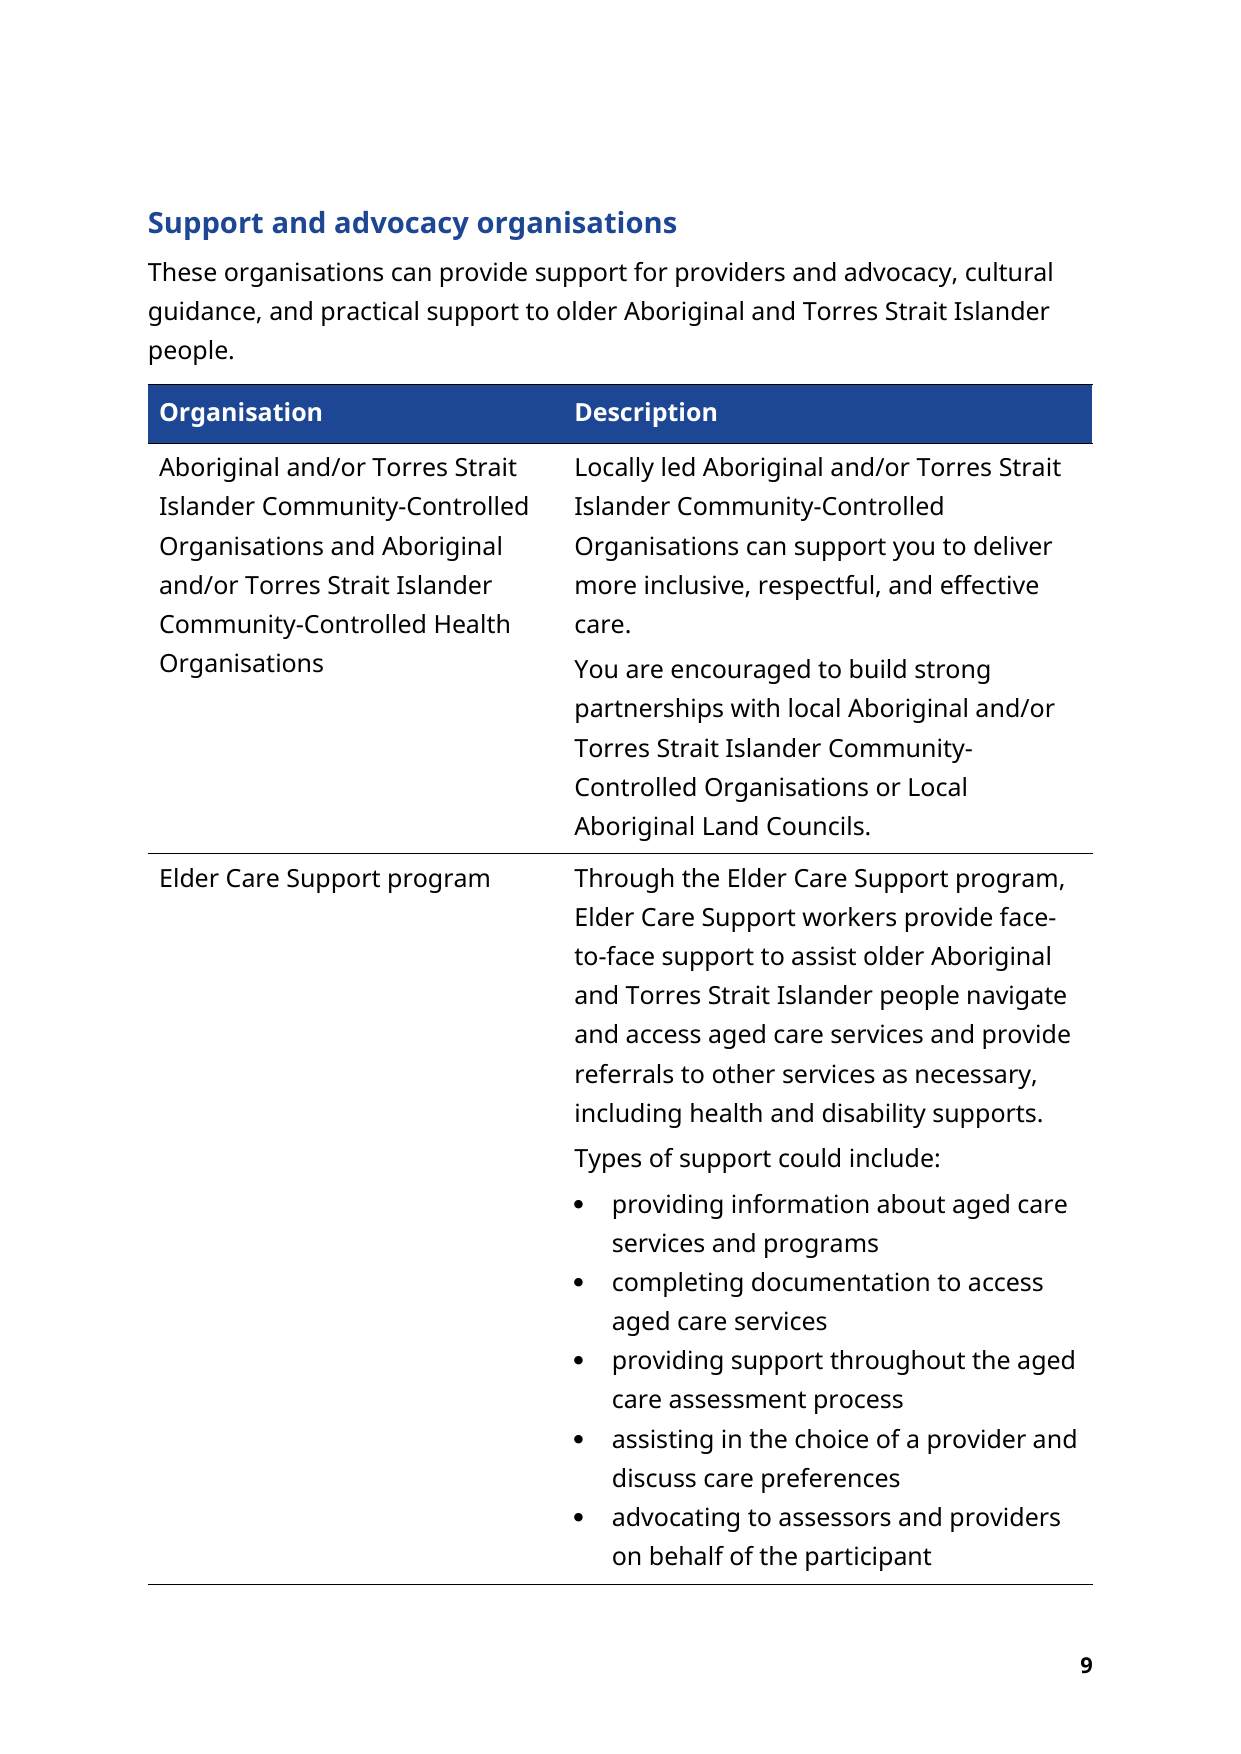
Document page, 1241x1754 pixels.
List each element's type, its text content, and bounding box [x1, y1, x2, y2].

table_header Description [563, 385, 1092, 443]
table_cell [563, 854, 1092, 1583]
table_header Organisation [148, 385, 563, 443]
table_cell Elder Care Support program [148, 854, 563, 1583]
subtitle Support and advocacy organisations [148, 202, 1092, 242]
table_cell Aboriginal and/or Torres Strait Islander Community-Controlled Organisations and Aboriginal and/or Torres Strait Islander Community-Controlled Health Organisations [148, 444, 563, 853]
table_cell Locally led Aboriginal and/or Torres Strait Islander Community-Controlled Organisations can support you to deliver more inclusive, respectful, and effective care. You are encouraged to build strong partnerships with local Aboriginal and/or Torres Strait Islander Community-Controlled Organisations or Local Aboriginal Land Councils. [563, 444, 1092, 853]
text These organisations can provide support for providers and advocacy, cultural guidance, and practical support to older Aboriginal and Torres Strait Islander people. [148, 254, 1092, 367]
